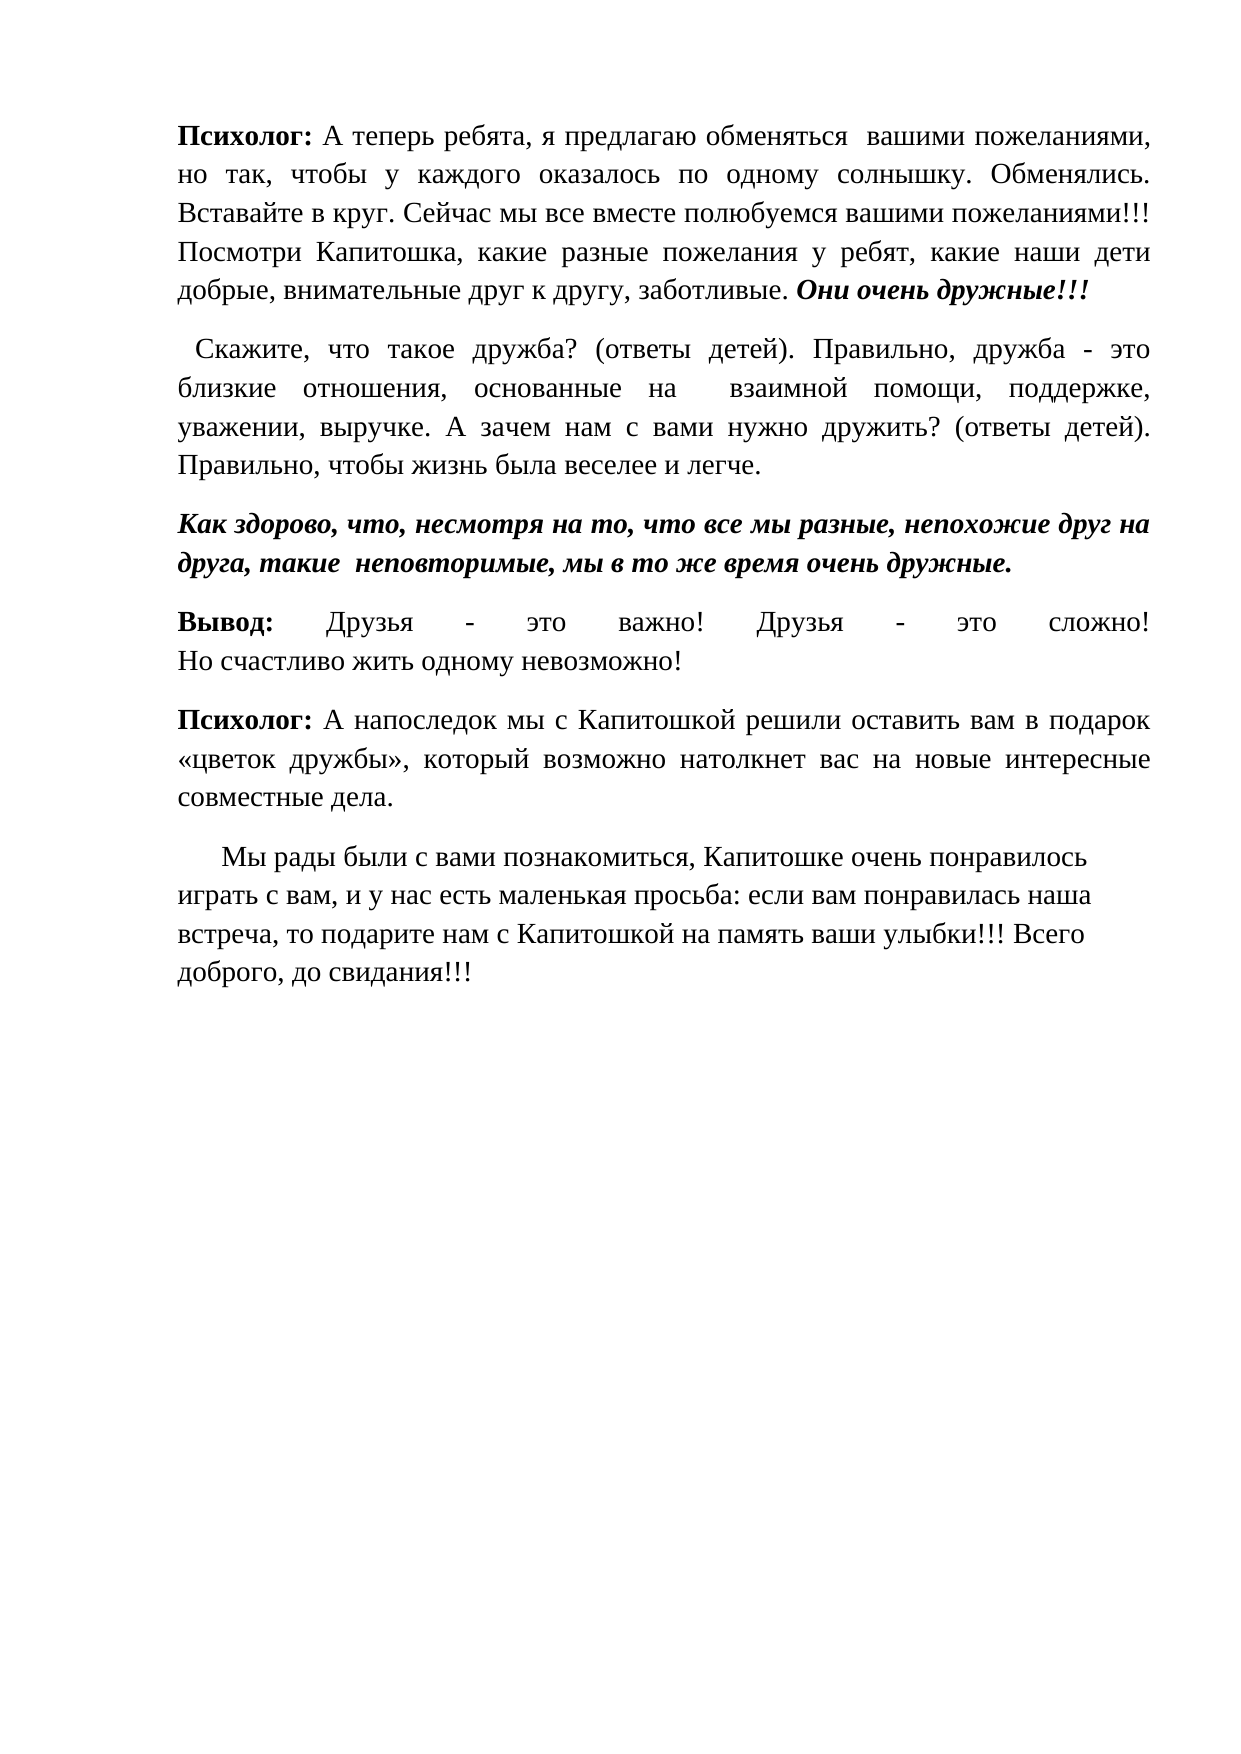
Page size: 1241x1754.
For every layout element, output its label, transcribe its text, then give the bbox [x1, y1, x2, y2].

text Мы рады были с вами познакомиться, Капитошке очень понравилось играть с вам, и у нас есть маленькая просьба: если вам понравилась наша встреча, то подарите нам с Капитошкой на память ваши улыбки!!! Всего доброго, до свидания!!! [177, 839, 1152, 1020]
text Как здорово, что, несмотря на то, что все мы разные, непохожие друг на друга, такие неповторимые, мы в то же время очень дружные. [177, 507, 1152, 579]
text Скажите, что такое дружба? (ответы детей). Правильно, дружба - это близкие отношения, основанные на взаимной помощи, поддержке, уважении, выручке. А зачем нам с вами нужно дружить? (ответы детей). Правильно, чтобы жизнь была веселее и легче. [177, 332, 1152, 481]
text Психолог: А теперь ребята, я предлагаю обменяться вашими пожеланиями, но так, чтобы у каждого оказалось по одному солнышку. Обменялись. Вставайте в круг. Сейчас мы все вместе полюбуемся вашими пожеланиями!!! Посмотри Капитошка, какие разные пожелания у ребят, какие наши дети добрые, внимательные друг к другу, заботливые. Они очень дружные!!! [177, 118, 1152, 306]
text Психолог: А напоследок мы с Капитошкой решили оставить вам в подарок «цветок дружбы», который возможно натолкнет вас на новые интересные совместные дела. [177, 702, 1152, 813]
text Вывод: Друзья - это важно! Друзья - это сложно! Но счастливо жить одному невозможно! [177, 604, 1152, 677]
